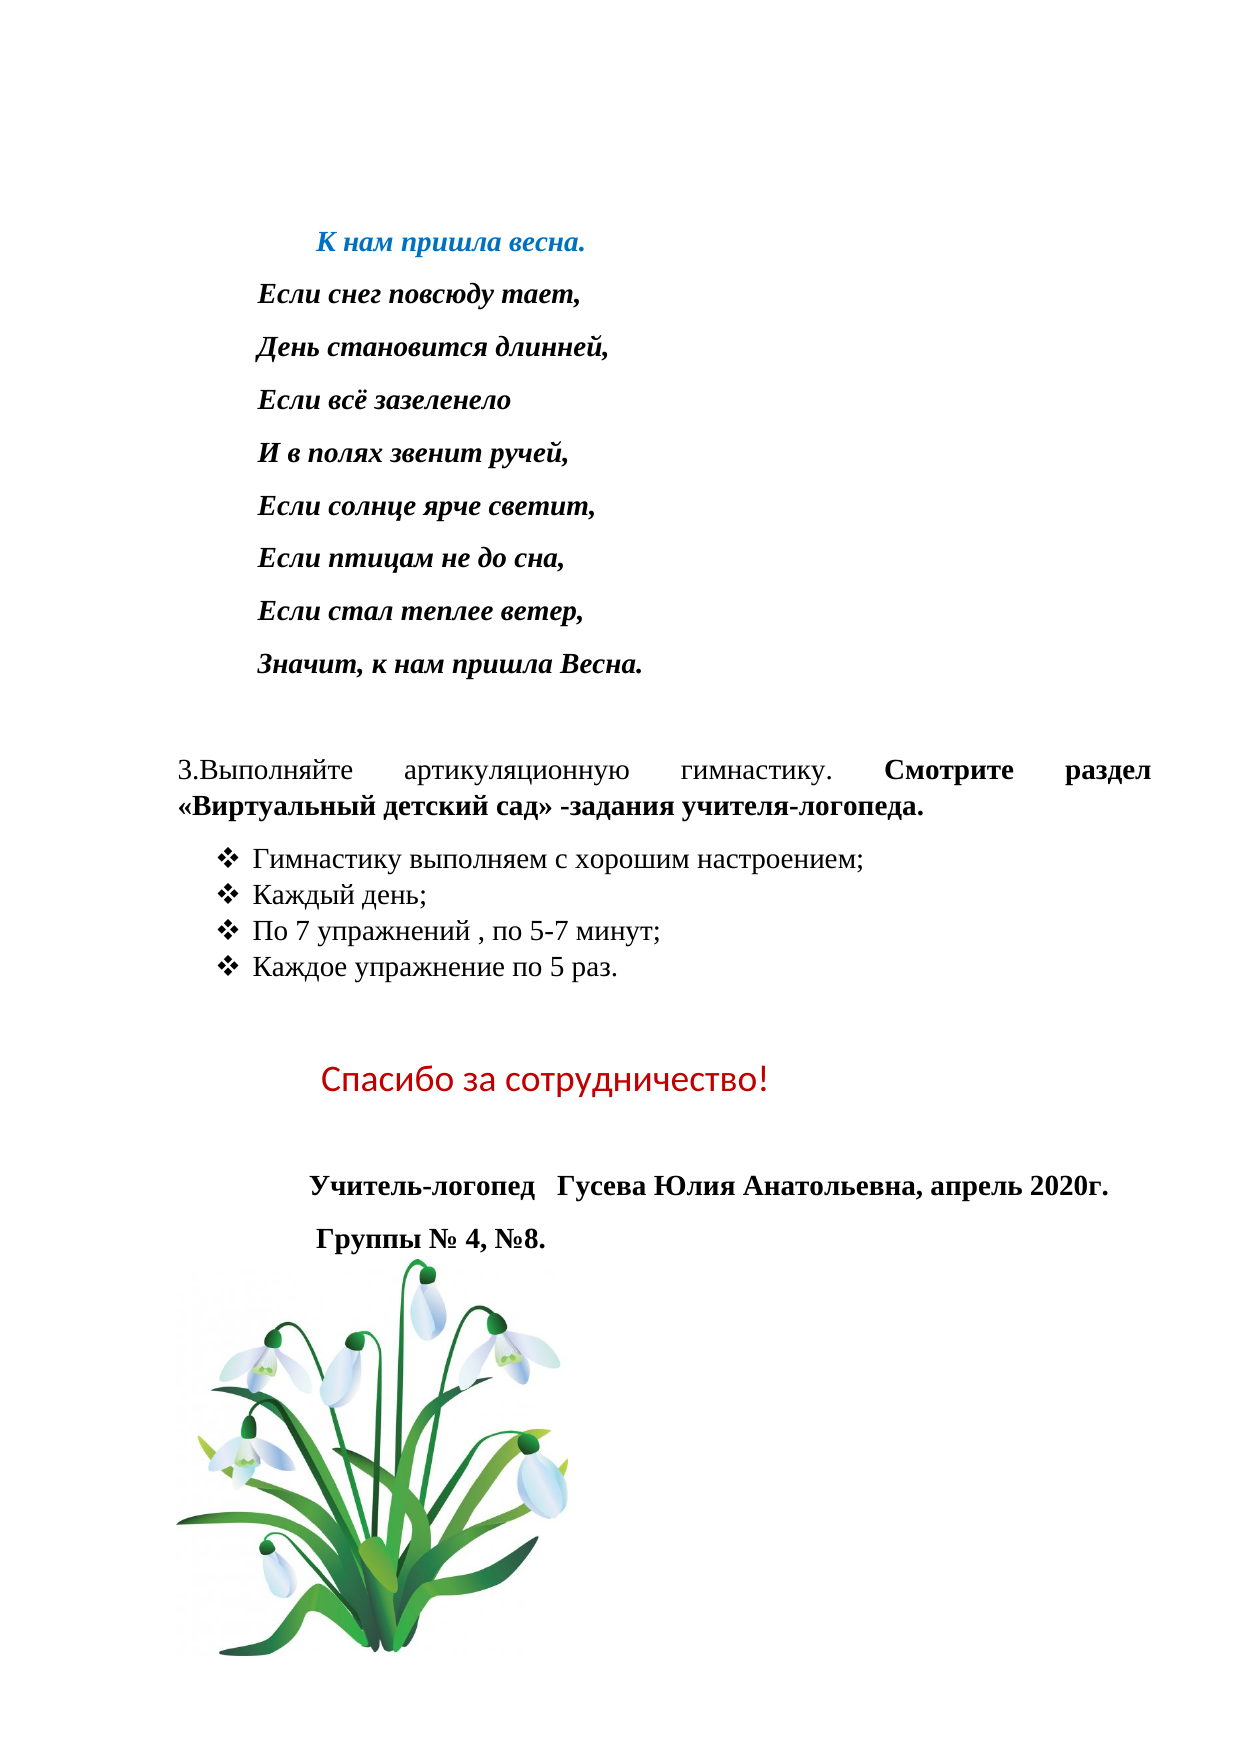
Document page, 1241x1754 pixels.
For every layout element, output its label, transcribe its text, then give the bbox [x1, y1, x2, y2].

text Учитель-логопед Гусева Юлия Анатольевна, апрель 2020г. [177, 1168, 1152, 1202]
text 3.Выполняйте артикуляционную гимнастику. Смотрите раздел «Виртуальный детский сад» -задания учителя-логопеда. [177, 752, 1152, 822]
text Если птицам не до сна, [177, 541, 1152, 574]
text Если солнце ярче светит, [177, 488, 1152, 521]
list Каждое упражнение по 5 раз. [215, 949, 1152, 983]
text Группы № 4, №8. [177, 1221, 1152, 1255]
list Гимнастику выполняем с хорошим настроением; [215, 841, 1152, 874]
text Если всё зазеленело [177, 382, 1152, 416]
list По 7 упражнений , по 5-7 минут; [215, 913, 1152, 947]
text К нам пришла весна. [177, 224, 1152, 257]
text Значит, к нам пришла Весна. [177, 646, 1152, 680]
text И в полях звенит ручей, [177, 435, 1152, 468]
list Каждый день; [215, 877, 1152, 911]
text День становится длинней, [177, 329, 1152, 363]
text Если стал теплее ветер, [177, 593, 1152, 627]
picture [176, 1259, 568, 1656]
text Спасибо за сотрудничество! [177, 1055, 1152, 1101]
text Если снег повсюду тает, [177, 277, 1152, 310]
